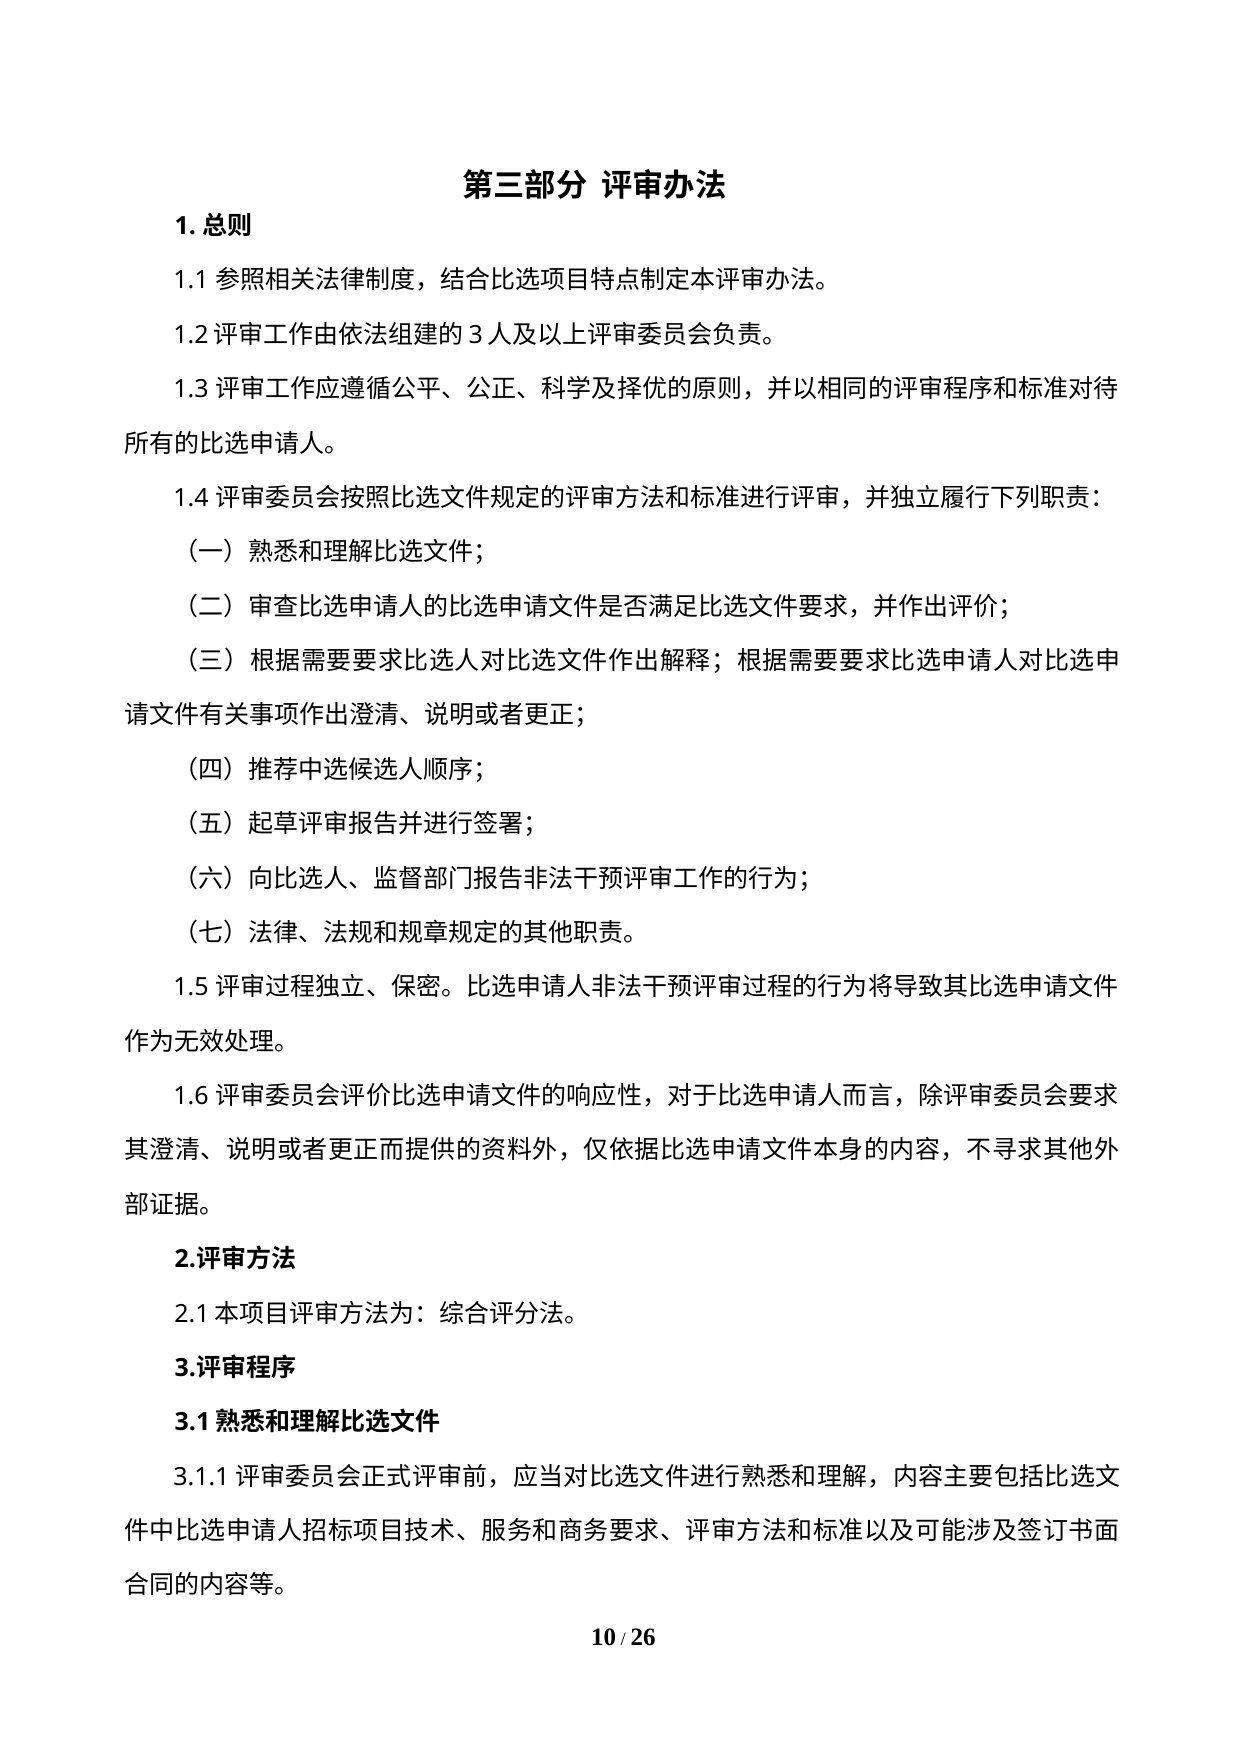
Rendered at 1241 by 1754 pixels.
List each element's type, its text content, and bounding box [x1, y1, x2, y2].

text 1.4 评审委员会按照比选文件规定的评审方法和标准进行评审，并独立履行下列职责： [124, 477, 1122, 514]
text （二）审查比选申请人的比选申请文件是否满足比选文件要求，并作出评价； [124, 586, 1122, 622]
text 1.3 评审工作应遵循公平、公正、科学及择优的原则，并以相同的评审程序和标准对待所有的比选申请人。 [124, 369, 1122, 459]
text 1.6 评审委员会评价比选申请文件的响应性，对于比选申请人而言，除评审委员会要求其澄清、说明或者更正而提供的资料外，仅依据比选申请文件本身的内容，不寻求其他外部证据。 [124, 1076, 1122, 1221]
text 1.1 参照相关法律制度，结合比选项目特点制定本评审办法。 [124, 260, 1122, 296]
text 1. 总则 [124, 206, 1122, 242]
text 1.5 评审过程独立、保密。比选申请人非法干预评审过程的行为将导致其比选申请文件作为无效处理。 [124, 967, 1122, 1057]
text 2.评审方法 [124, 1239, 1122, 1275]
text 3.评审程序 [124, 1347, 1122, 1384]
text 1.2评审工作由依法组建的3人及以上评审委员会负责。 [124, 314, 1122, 351]
text （五）起草评审报告并进行签署； [124, 804, 1122, 840]
text 3.1.1评审委员会正式评审前，应当对比选文件进行熟悉和理解，内容主要包括比选文件中比选申请人招标项目技术、服务和商务要求、评审方法和标准以及可能涉及签订书面合同的内容等。 [124, 1456, 1122, 1601]
text 2.1本项目评审方法为：综合评分法。 [124, 1293, 1122, 1329]
subtitle 3.1熟悉和理解比选文件 [124, 1402, 1122, 1438]
text （七）法律、法规和规章规定的其他职责。 [124, 912, 1122, 949]
text 第三部分 评审办法 [124, 162, 1122, 206]
text （三）根据需要要求比选人对比选文件作出解释；根据需要要求比选申请人对比选申请文件有关事项作出澄清、说明或者更正； [124, 641, 1122, 731]
text （一）熟悉和理解比选文件； [124, 532, 1122, 568]
text （四）推荐中选候选人顺序； [124, 749, 1122, 786]
text （六）向比选人、监督部门报告非法干预评审工作的行为； [124, 858, 1122, 894]
